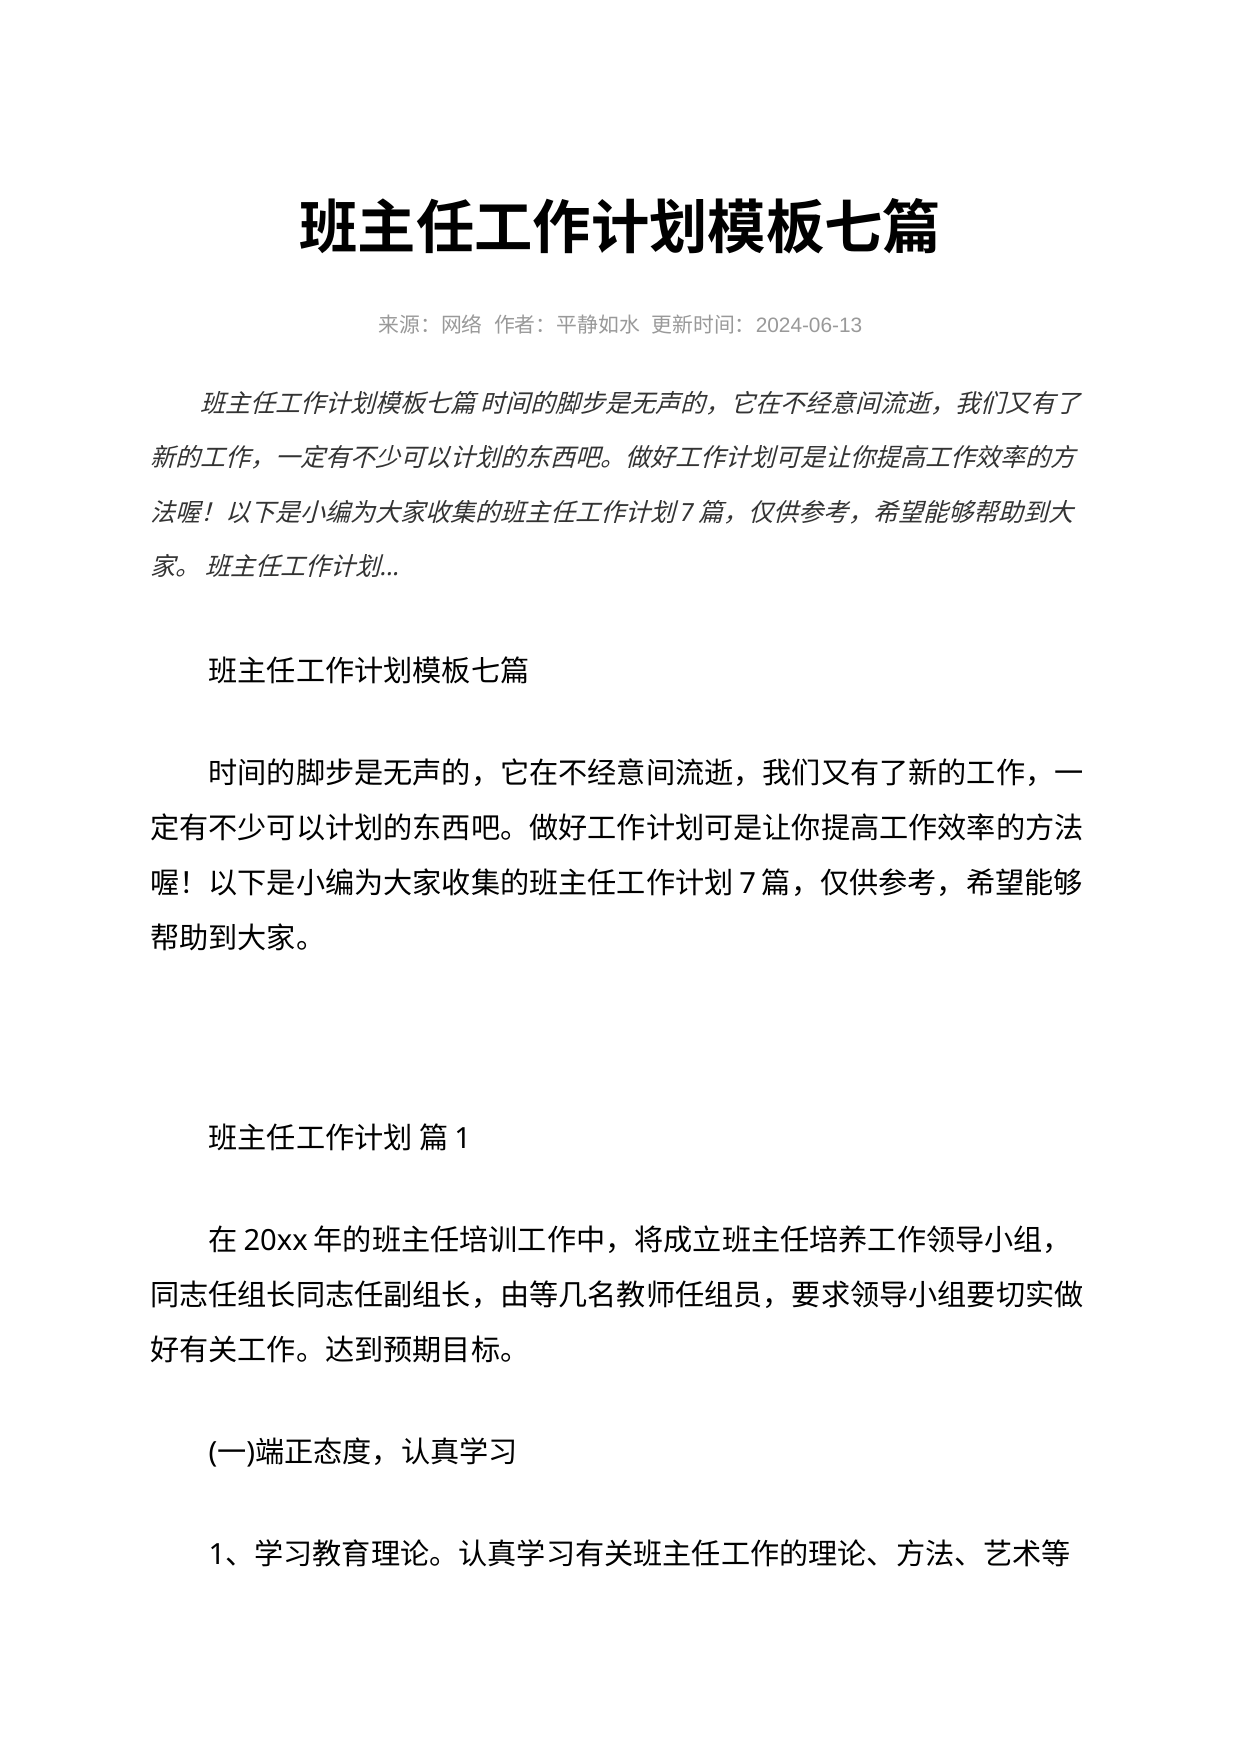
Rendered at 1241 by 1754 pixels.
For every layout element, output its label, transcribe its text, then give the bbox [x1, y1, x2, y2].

text 班主任工作计划 篇1 [150, 1114, 1090, 1157]
text 时间的脚步是无声的，它在不经意间流逝，我们又有了新的工作，一定有不少可以计划的东西吧。做好工作计划可是让你提高工作效率的方法喔！以下是小编为大家收集的班主任工作计划7篇，仅供参考，希望能够帮助到大家。 [150, 749, 1090, 957]
text 班主任工作计划模板七篇 [150, 648, 1090, 690]
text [150, 1530, 1090, 1573]
text 班主任工作计划模板七篇 时间的脚步是无声的，它在不经意间流逝，我们又有了新的工作，一定有不少可以计划的东西吧。做好工作计划可是让你提高工作效率的方法喔！以下是小编为大家收集的班主任工作计划7篇，仅供参考，希望能够帮助到大家。 班主任工作计划... [150, 383, 1090, 583]
text 在20xx年的班主任培训工作中，将成立班主任培养工作领导小组，同志任组长同志任副组长，由等几名教师任组员，要求领导小组要切实做好有关工作。达到预期目标。 [150, 1217, 1090, 1369]
subtitle 班主任工作计划模板七篇 [150, 181, 1090, 266]
text 来源：网络 作者：平静如水 更新时间：2024-06-13 [150, 313, 1090, 337]
text (一)端正态度，认真学习 [150, 1428, 1090, 1471]
